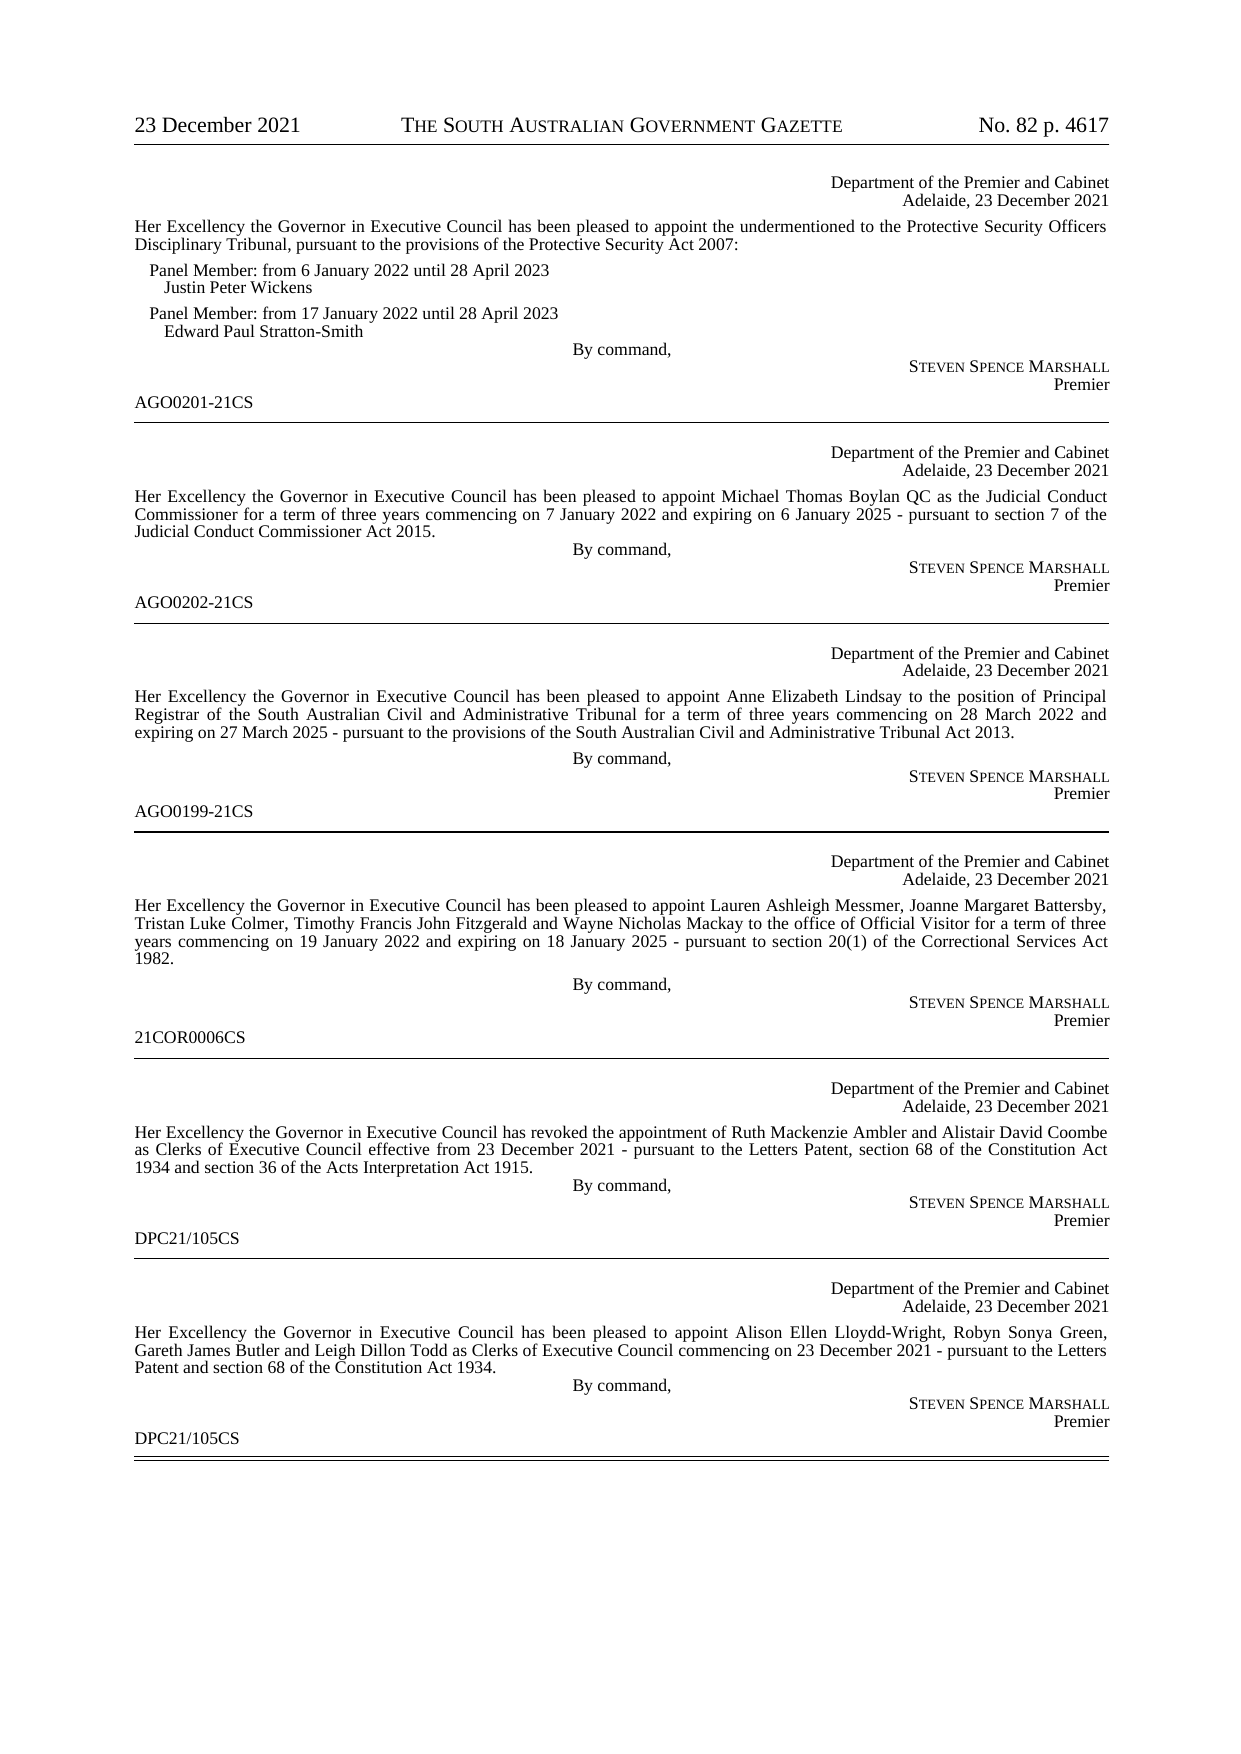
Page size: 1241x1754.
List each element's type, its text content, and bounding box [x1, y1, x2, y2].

text Adelaide, 23 December 2021 [134, 663, 1109, 680]
text Edward Paul Stratton-Smith [164, 323, 1109, 341]
text Adelaide, 23 December 2021 [134, 1298, 1109, 1316]
text Justin Peter Wickens [164, 279, 1109, 297]
text Department of the Premier and Cabinet [134, 1281, 1109, 1298]
text Steven Spence Marshall [134, 1195, 1109, 1212]
text By command, [134, 1377, 1109, 1395]
text Adelaide, 23 December 2021 [134, 871, 1109, 889]
text DPC21/105CS [134, 1431, 1109, 1448]
text By command, [134, 977, 1109, 994]
text Premier [134, 1413, 1109, 1431]
text Adelaide, 23 December 2021 [134, 192, 1109, 210]
text Her Excellency the Governor in Executive Council has been pleased to appoint the undermentioned to the Protective Security Officers Disciplinary Tribunal, pursuant to the provisions of the Protective Security Act 2007: [134, 218, 1109, 253]
text Department of the Premier and Cabinet [134, 645, 1109, 663]
text AGO0202-21CS [134, 594, 1109, 612]
text Her Excellency the Governor in Executive Council has been pleased to appoint Michael Thomas Boylan QC as the Judicial Conduct Commissioner for a term of three years commencing on 7 January 2022 and expiring on 6 January 2025 - pursuant to section 7 of the Judicial Conduct Commissioner Act 2015. [134, 488, 1109, 541]
text Premier [134, 786, 1109, 803]
text Steven Spence Marshall [134, 768, 1109, 786]
text AGO0201-21CS [134, 394, 1109, 412]
text Premier [134, 1212, 1109, 1230]
text Premier [134, 376, 1109, 394]
text Department of the Premier and Cabinet [134, 444, 1109, 462]
text Steven Spence Marshall [134, 559, 1109, 577]
text Steven Spence Marshall [134, 1395, 1109, 1413]
text AGO0199-21CS [134, 803, 1109, 821]
text Her Excellency the Governor in Executive Council has been pleased to appoint Anne Elizabeth Lindsay to the position of Principal Registrar of the South Australian Civil and Administrative Tribunal for a term of three years commencing on 28 March 2022 and expiring on 27 March 2025 - pursuant to the provisions of the South Australian Civil and Administrative Tribunal Act 2013. [134, 689, 1109, 742]
text Department of the Premier and Cabinet [134, 854, 1109, 871]
text Panel Member: from 17 January 2022 until 28 April 2023 [149, 306, 1109, 323]
text By command, [134, 750, 1109, 768]
text By command, [134, 341, 1109, 359]
text Department of the Premier and Cabinet [134, 174, 1109, 192]
text Department of the Premier and Cabinet [134, 1080, 1109, 1098]
text DPC21/105CS [134, 1230, 1109, 1248]
text By command, [134, 1177, 1109, 1195]
text Panel Member: from 6 January 2022 until 28 April 2023 [149, 262, 1109, 279]
text Adelaide, 23 December 2021 [134, 462, 1109, 480]
text Steven Spence Marshall [134, 994, 1109, 1012]
text 21COR0006CS [134, 1030, 1109, 1047]
text Premier [134, 1012, 1109, 1030]
text Steven Spence Marshall [134, 359, 1109, 376]
text Adelaide, 23 December 2021 [134, 1098, 1109, 1116]
text Premier [134, 577, 1109, 594]
text Her Excellency the Governor in Executive Council has been pleased to appoint Lauren Ashleigh Messmer, Joanne Margaret Battersby, Tristan Luke Colmer, Timothy Francis John Fitzgerald and Wayne Nicholas Mackay to the office of Official Visitor for a term of three years commencing on 19 January 2022 and expiring on 18 January 2025 - pursuant to section 20(1) of the Correctional Services Act 1982. [134, 897, 1109, 968]
text Her Excellency the Governor in Executive Council has been pleased to appoint Alison Ellen Lloydd-Wright, Robyn Sonya Green, Gareth James Butler and Leigh Dillon Todd as Clerks of Executive Council commencing on 23 December 2021 - pursuant to the Letters Patent and section 68 of the Constitution Act 1934. [134, 1324, 1109, 1377]
text Her Excellency the Governor in Executive Council has revoked the appointment of Ruth Mackenzie Ambler and Alistair David Coombe as Clerks of Executive Council effective from 23 December 2021 - pursuant to the Letters Patent, section 68 of the Constitution Act 1934 and section 36 of the Acts Interpretation Act 1915. [134, 1124, 1109, 1177]
text By command, [134, 541, 1109, 559]
